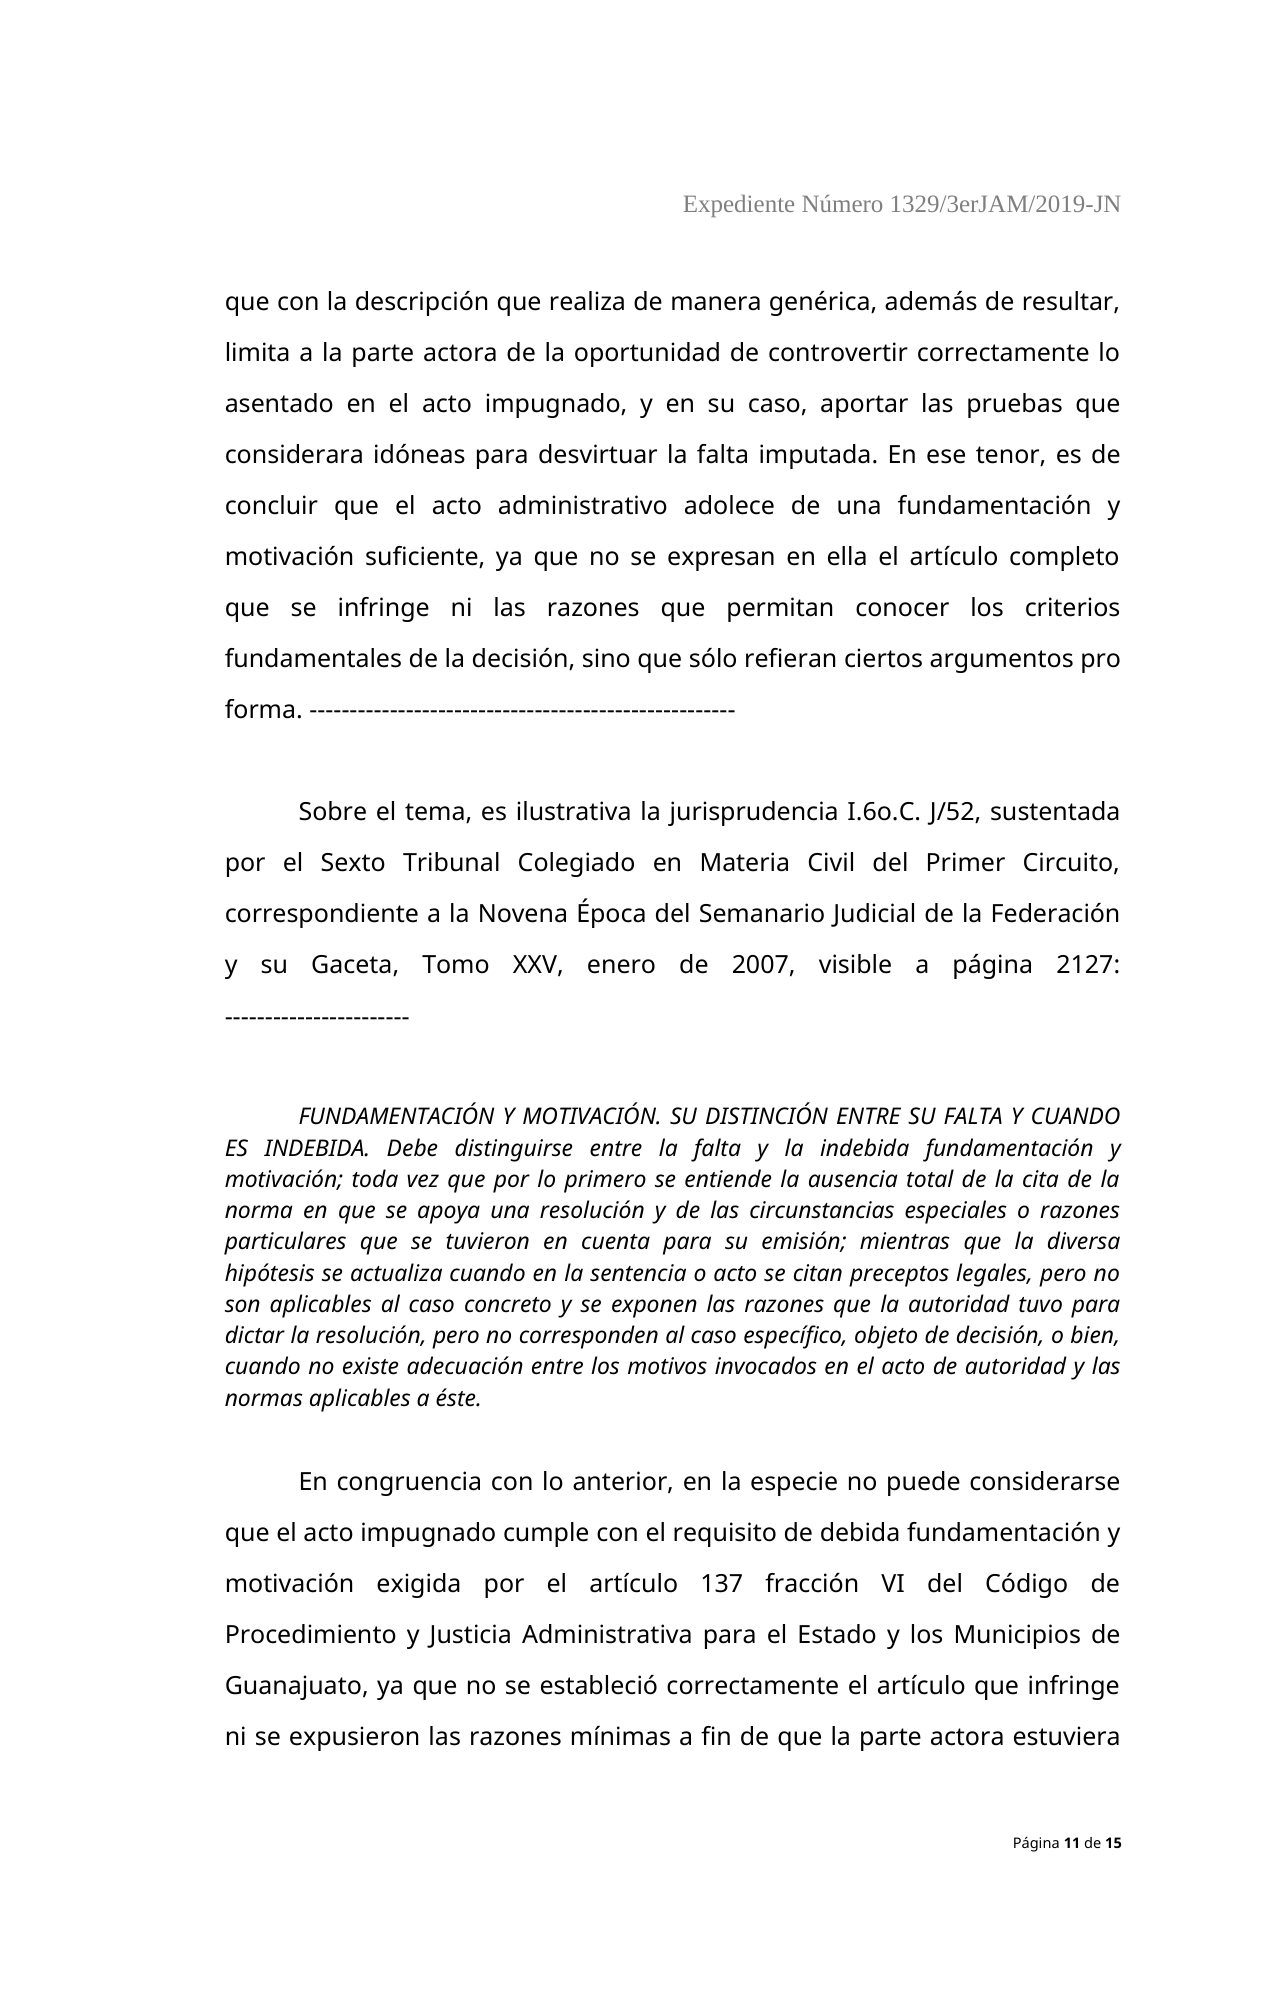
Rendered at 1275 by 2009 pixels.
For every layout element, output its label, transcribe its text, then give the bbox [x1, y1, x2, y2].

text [224, 283, 1121, 726]
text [224, 1464, 1121, 1753]
text FUNDAMENTACIÓN Y MOTIVACIÓN. SU DISTINCIÓN ENTRE SU FALTA Y CUANDO ES INDEBIDA. Debe distinguirse entre la falta y la indebida fundamentación y motivación; toda vez que por lo primero se entiende la ausencia total de la cita de la norma en que se apoya una resolución y de las circunstancias especiales o razones particulares que se tuvieron en cuenta para su emisión; mientras que la diversa hipótesis se actualiza cuando en la sentencia o acto se citan preceptos legales, pero no son aplicables al caso concreto y se exponen las razones que la autoridad tuvo para dictar la resolución, pero no corresponden al caso específico, objeto de decisión, o bien, cuando no existe adecuación entre los motivos invocados en el acto de autoridad y las normas aplicables a éste. [224, 1100, 1121, 1413]
text Sobre el tema, es ilustrativa la jurisprudencia I.6o.C. J/52, sustentada por el Sexto Tribunal Colegiado en Materia Civil del Primer Circuito, correspondiente a la Novena Época del Semanario Judicial de la Federación y su Gaceta, Tomo XXV, enero de 2007, visible a página 2127: ----------------------- [224, 794, 1121, 1032]
